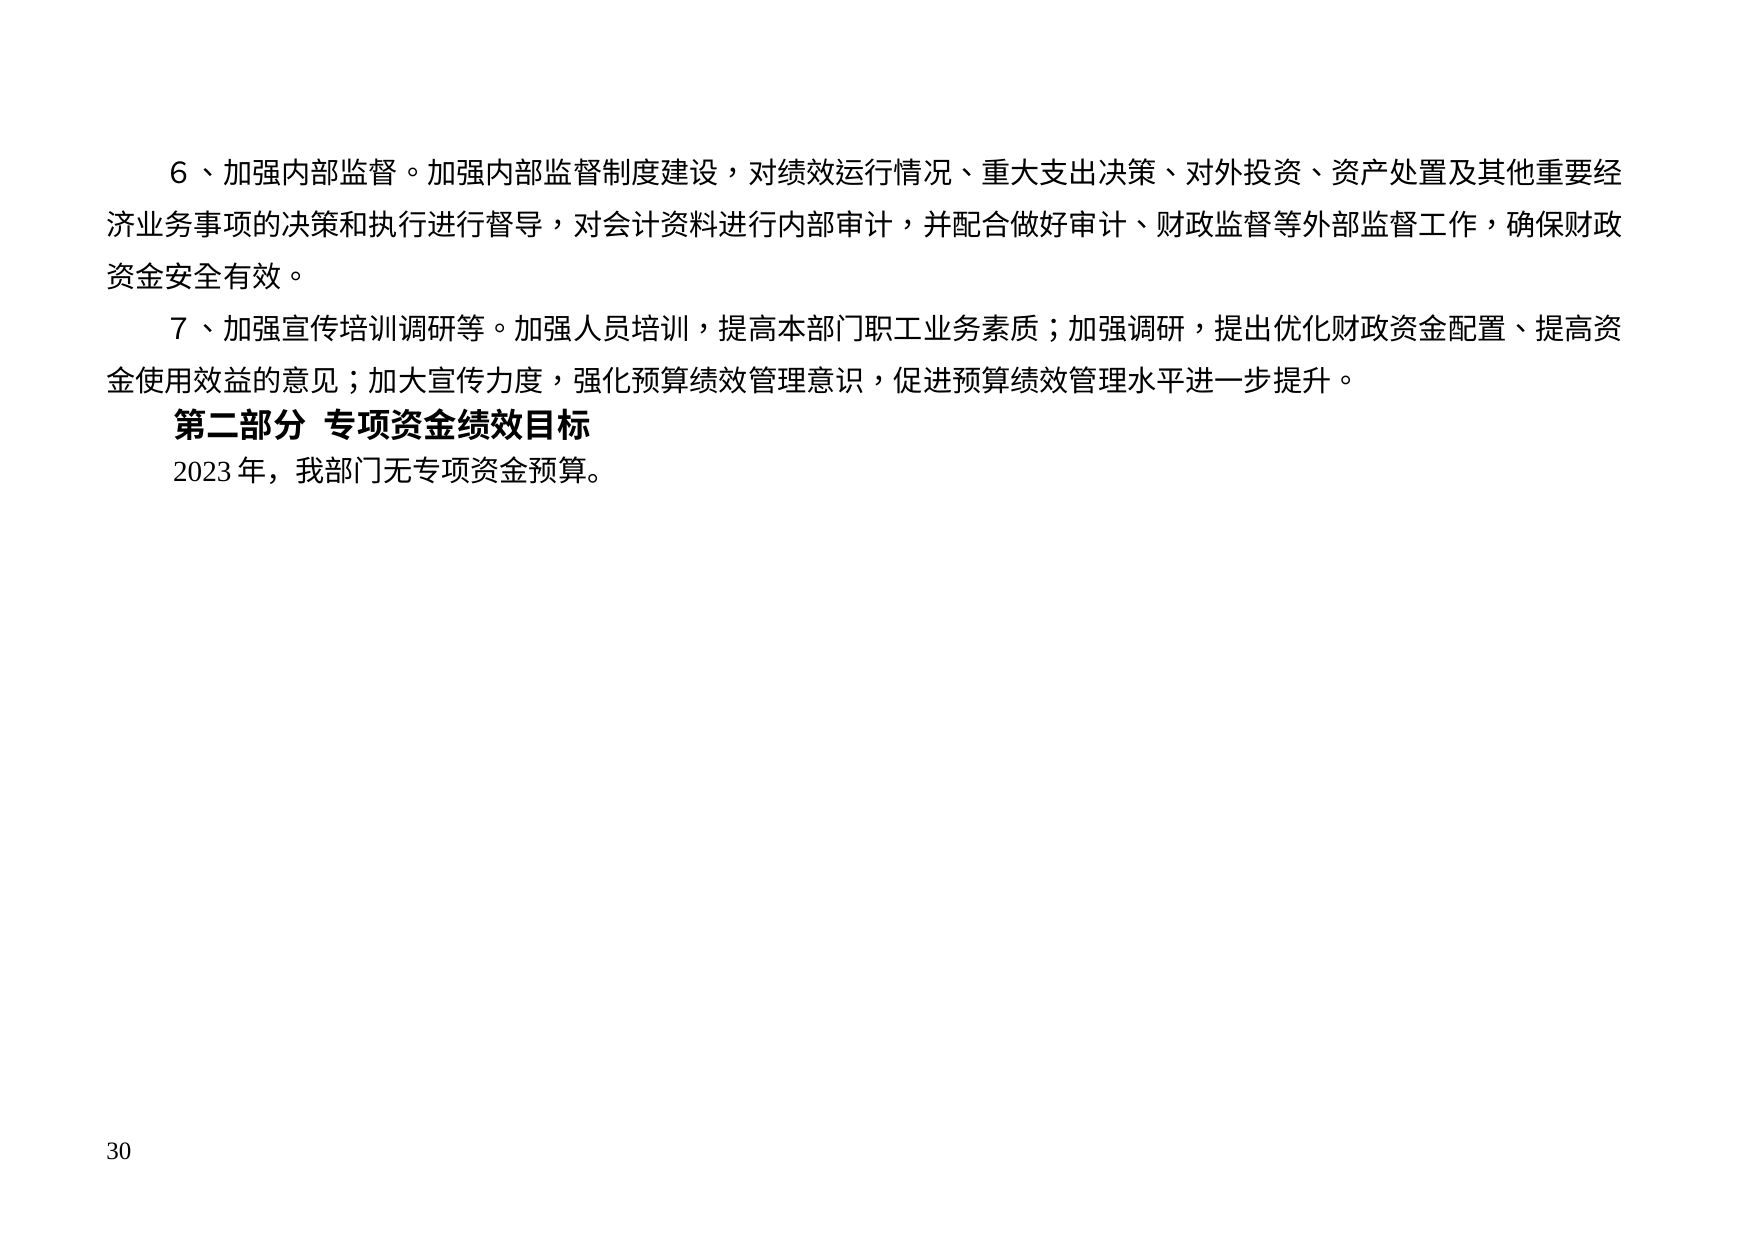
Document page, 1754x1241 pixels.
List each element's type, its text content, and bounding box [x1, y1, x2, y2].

text 2023年，我部门无专项资金预算。 [106, 448, 1648, 490]
text 第二部分 专项资金绩效目标 [106, 402, 1648, 448]
text ７、加强宣传培训调研等。加强人员培训，提高本部门职工业务素质；加强调研，提出优化财政资金配置、提高资金使用效益的意见；加大宣传力度，强化预算绩效管理意识，促进预算绩效管理水平进一步提升。 [106, 298, 1648, 402]
text ６、加强内部监督。加强内部监督制度建设，对绩效运行情况、重大支出决策、对外投资、资产处置及其他重要经济业务事项的决策和执行进行督导，对会计资料进行内部审计，并配合做好审计、财政监督等外部监督工作，确保财政资金安全有效。 [106, 142, 1648, 298]
